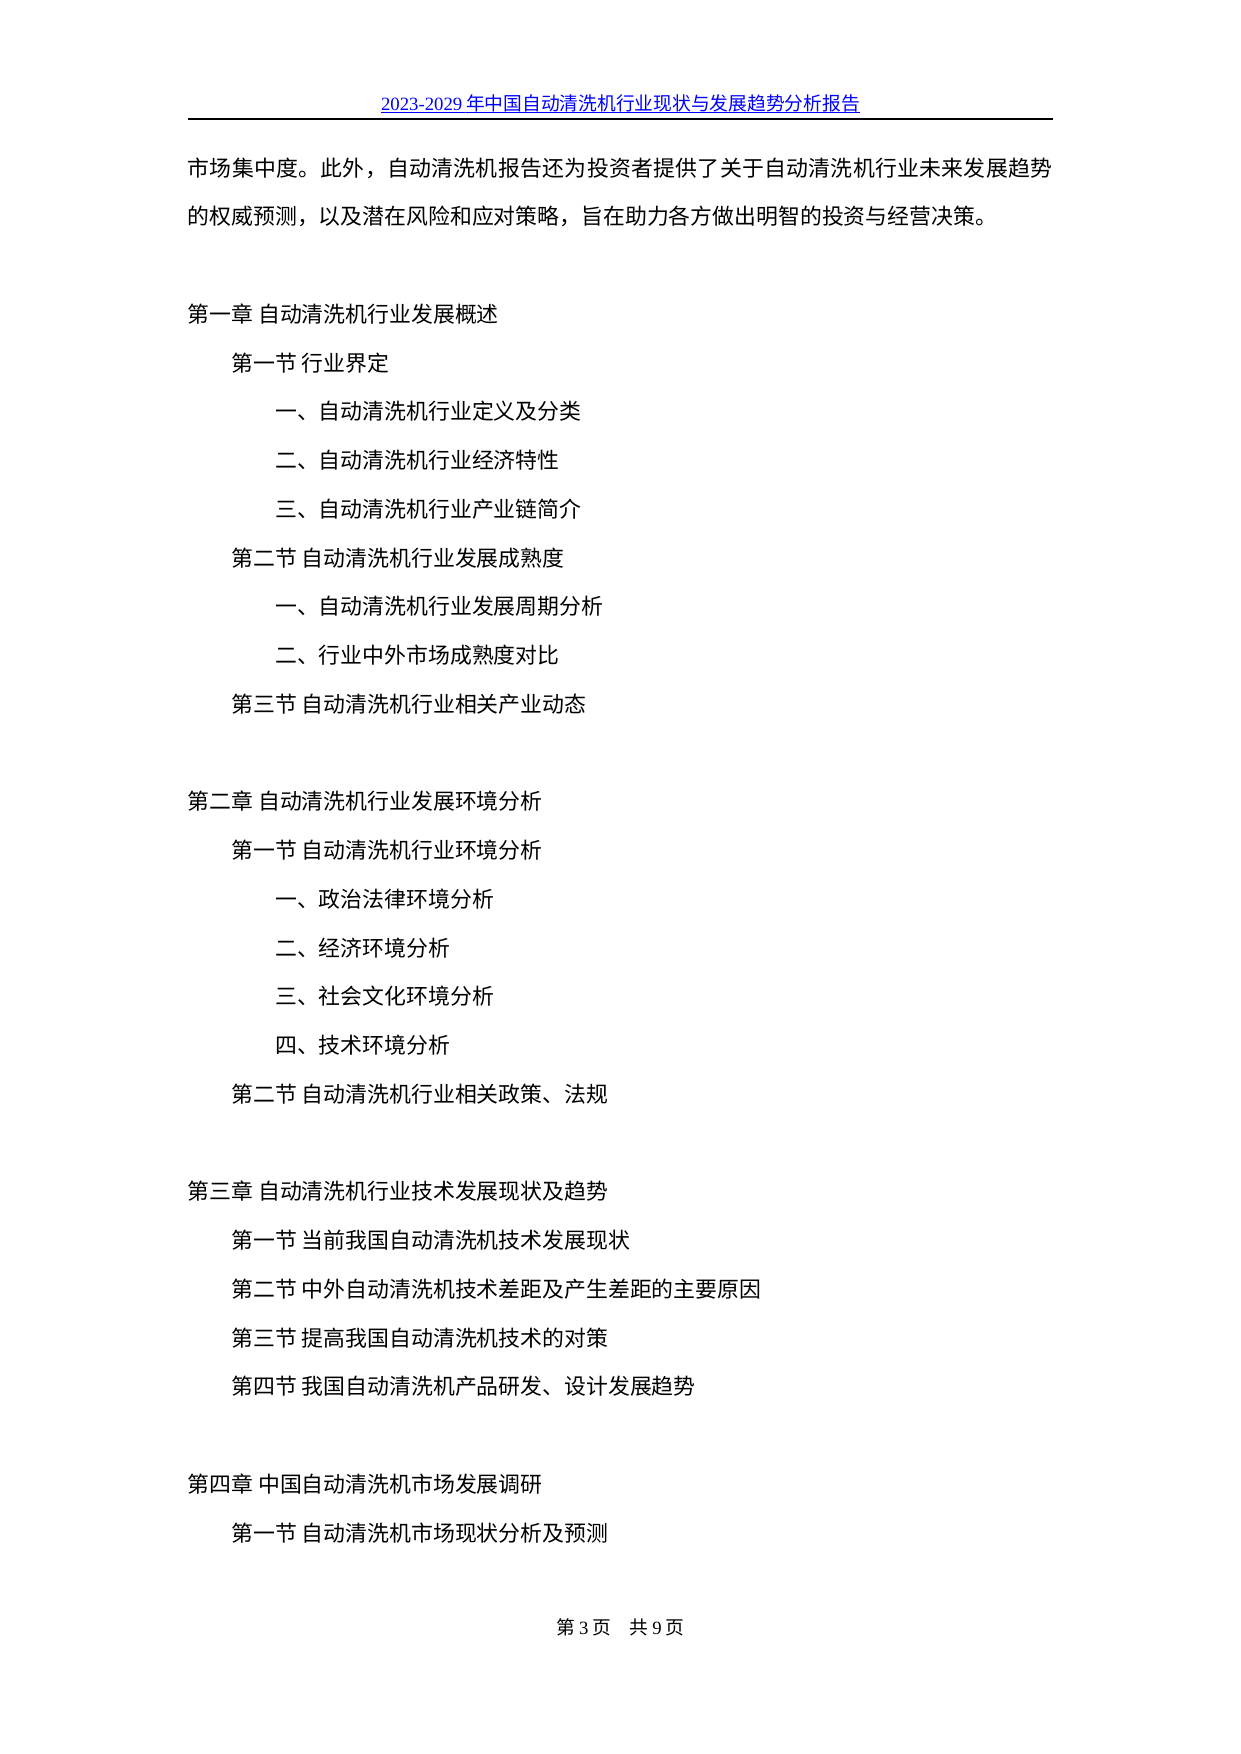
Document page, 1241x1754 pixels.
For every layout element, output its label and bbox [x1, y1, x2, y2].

text [187, 150, 1053, 1548]
